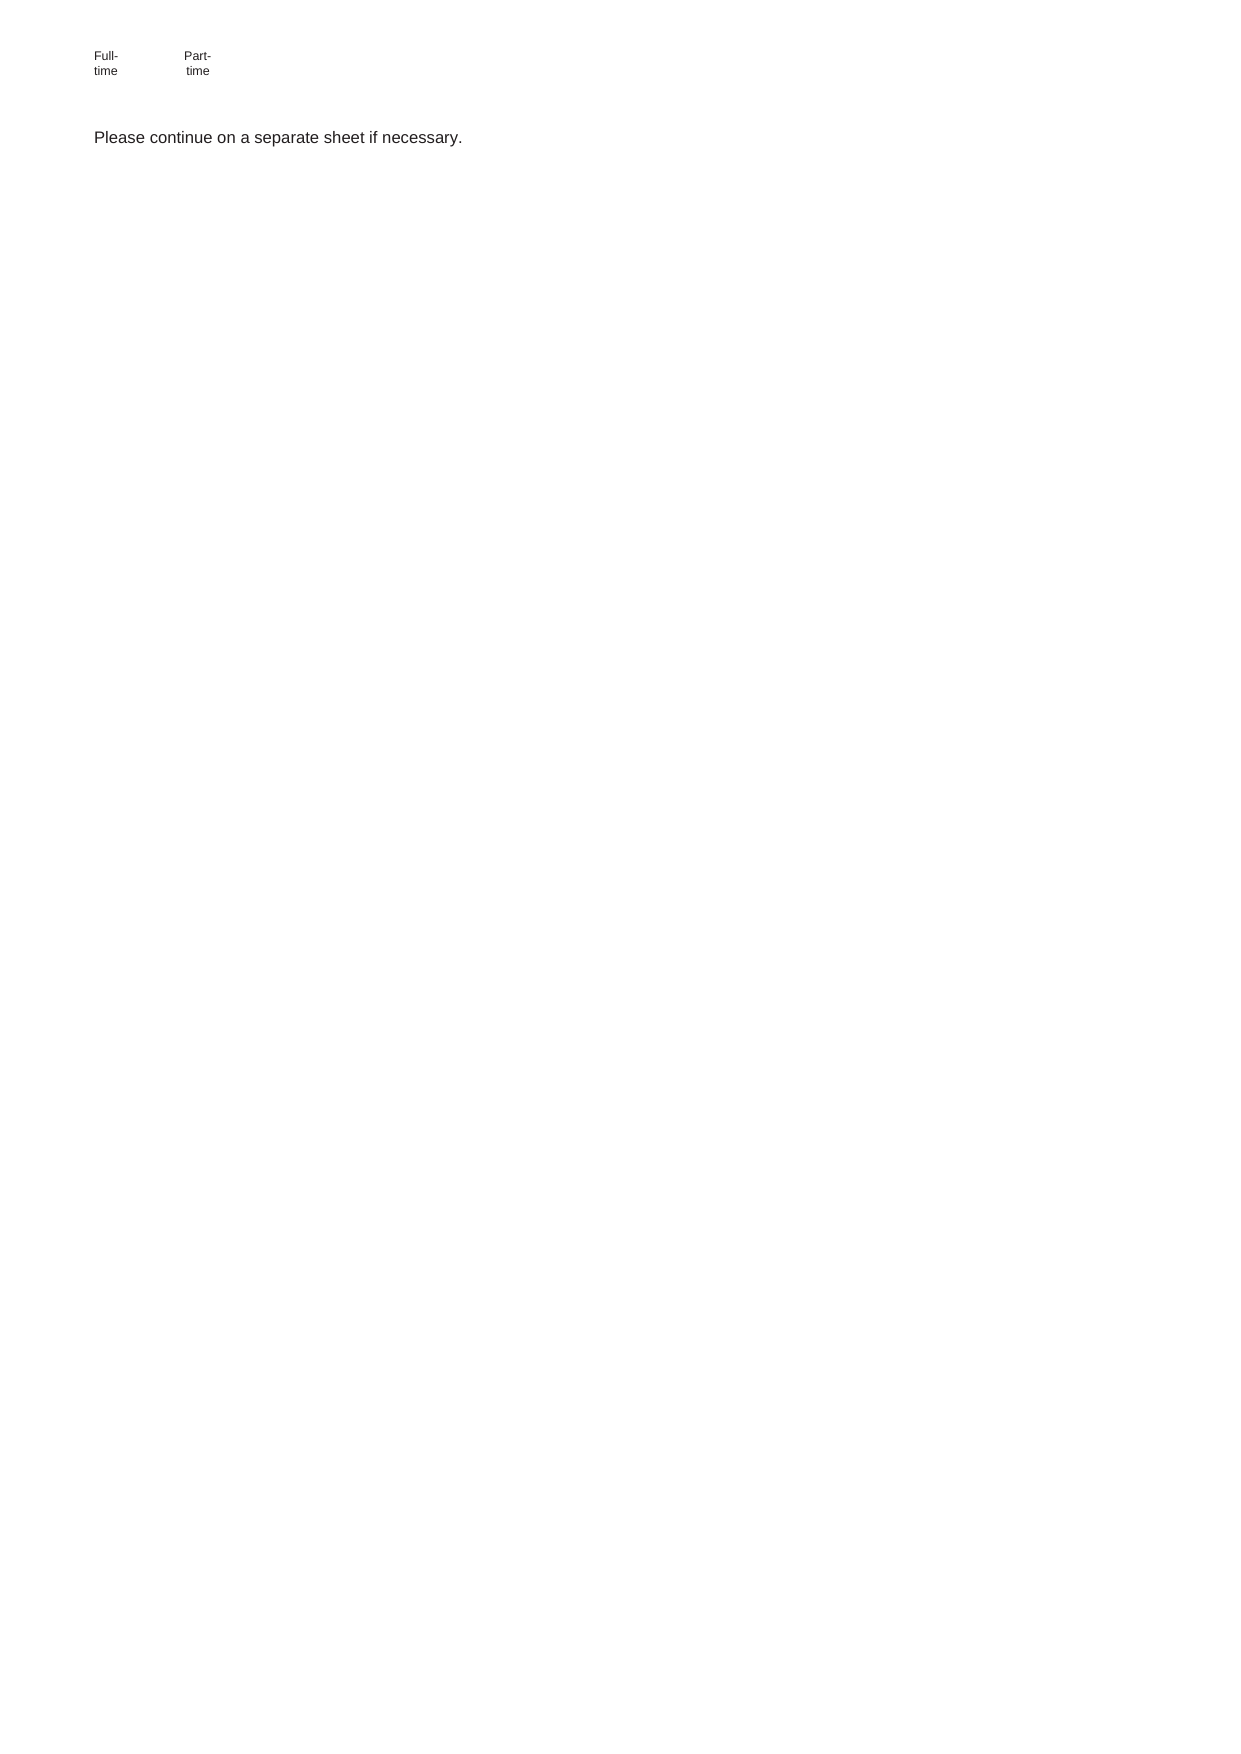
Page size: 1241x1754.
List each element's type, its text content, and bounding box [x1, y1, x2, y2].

text Full- Part- [94, 49, 1146, 63]
text time time [94, 63, 1146, 77]
text Please continue on a separate sheet if necessary. [94, 128, 1146, 147]
